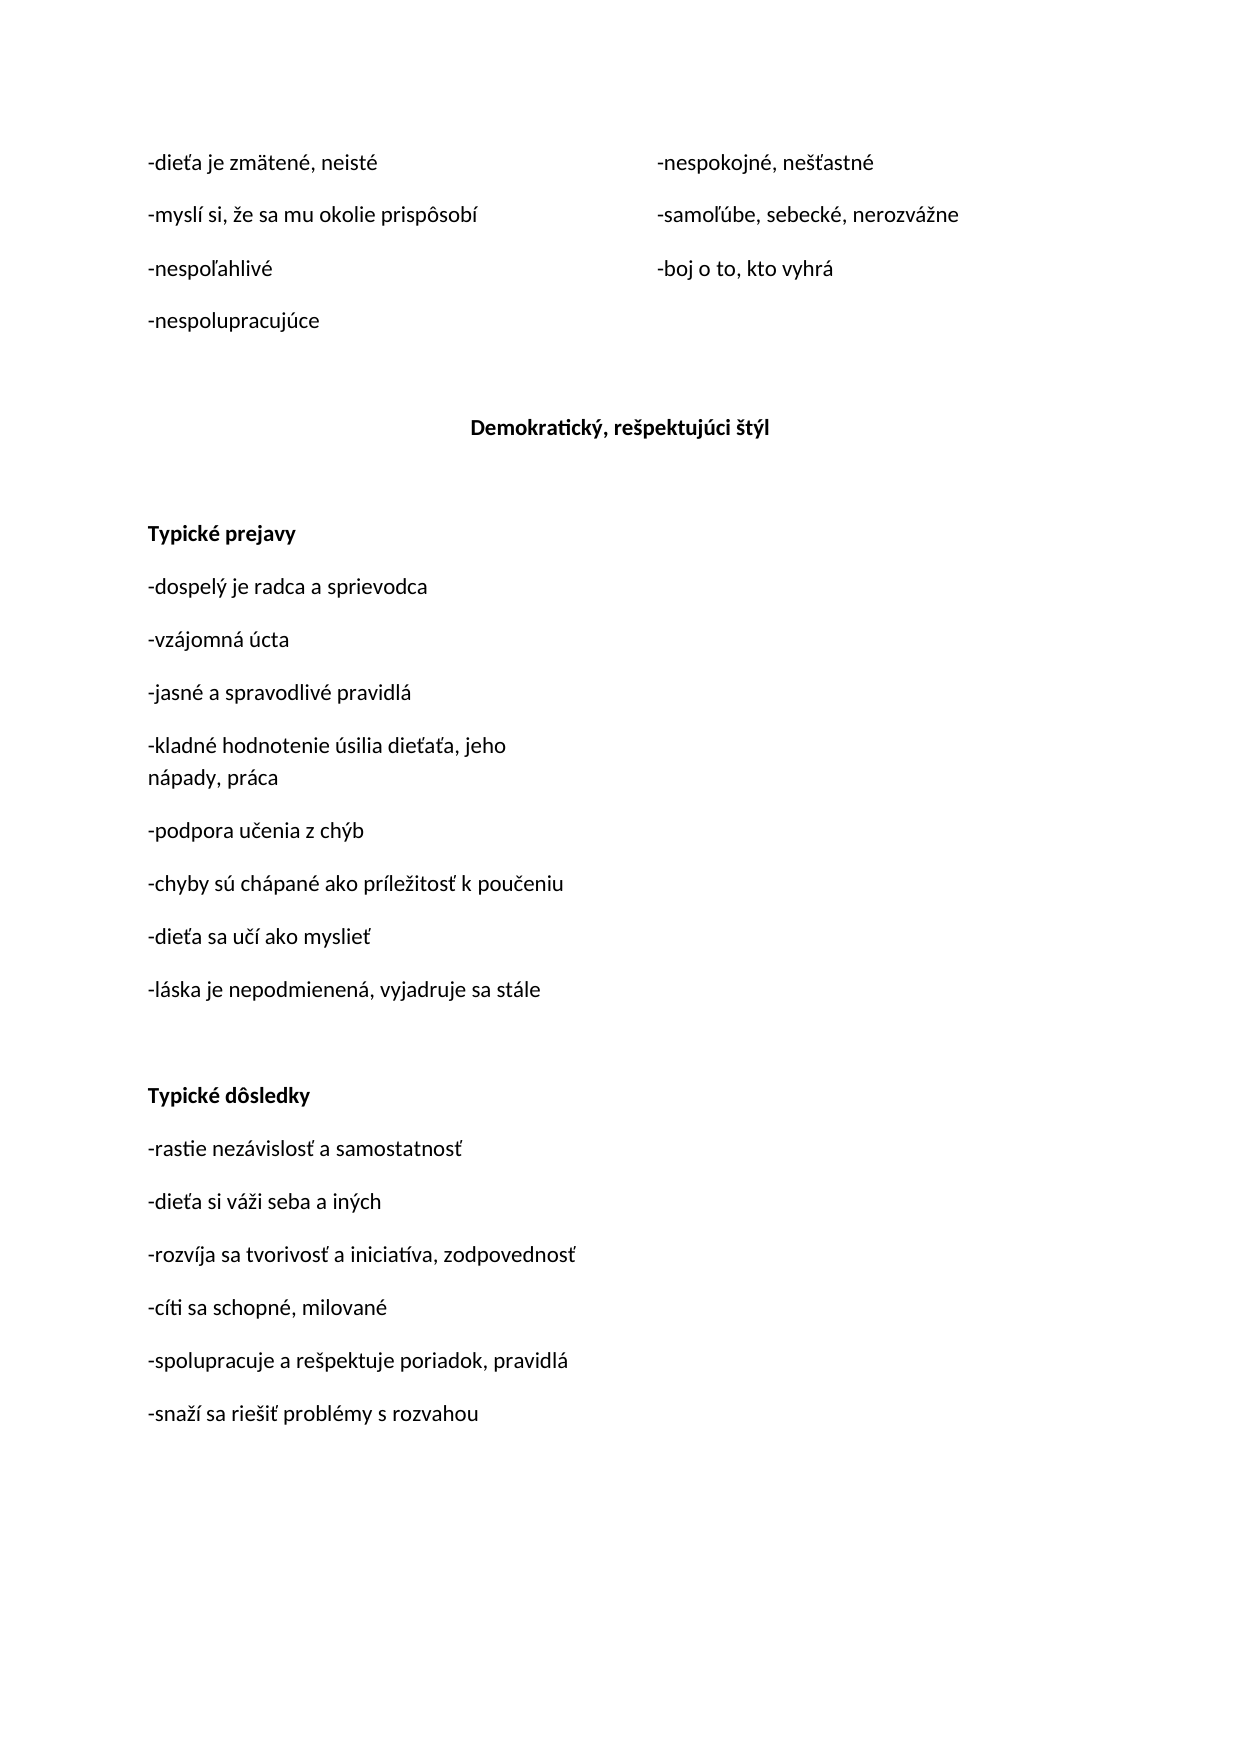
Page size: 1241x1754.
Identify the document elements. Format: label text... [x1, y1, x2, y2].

text -láska je nepodmienená, vyjadruje sa stále [148, 975, 583, 1003]
text -dieťa je zmätené, neisté [148, 148, 583, 176]
text -dieťa si váži seba a iných [148, 1187, 583, 1215]
text -spolupracuje a rešpektuje poriadok, pravidlá [148, 1346, 583, 1374]
text -nespoľahlivé [148, 254, 583, 282]
text -samoľúbe, sebecké, nerozvážne [657, 201, 1093, 229]
text Typické prejavy [148, 519, 583, 547]
text -snaží sa riešiť problémy s rozvahou [148, 1399, 583, 1427]
text Typické dôsledky [148, 1081, 583, 1109]
text -rozvíja sa tvorivosť a iniciatíva, zodpovednosť [148, 1240, 583, 1268]
text -boj o to, kto vyhrá [657, 254, 1093, 282]
text -nespolupracujúce [148, 307, 583, 335]
text -kladné hodnotenie úsilia dieťaťa, jeho nápady, práca [148, 731, 583, 791]
text -nespokojné, nešťastné [657, 148, 1093, 176]
text -vzájomná úcta [148, 625, 583, 653]
text -cíti sa schopné, milované [148, 1293, 583, 1321]
text -chyby sú chápané ako príležitosť k poučeniu [148, 869, 583, 897]
text -dieťa sa učí ako myslieť [148, 922, 583, 950]
text Demokratický, rešpektujúci štýl [148, 413, 1093, 441]
text -rastie nezávislosť a samostatnosť [148, 1134, 583, 1162]
text -podpora učenia z chýb [148, 816, 583, 844]
text -myslí si, že sa mu okolie prispôsobí [148, 201, 583, 229]
text -jasné a spravodlivé pravidlá [148, 678, 583, 706]
text -dospelý je radca a sprievodca [148, 572, 583, 600]
